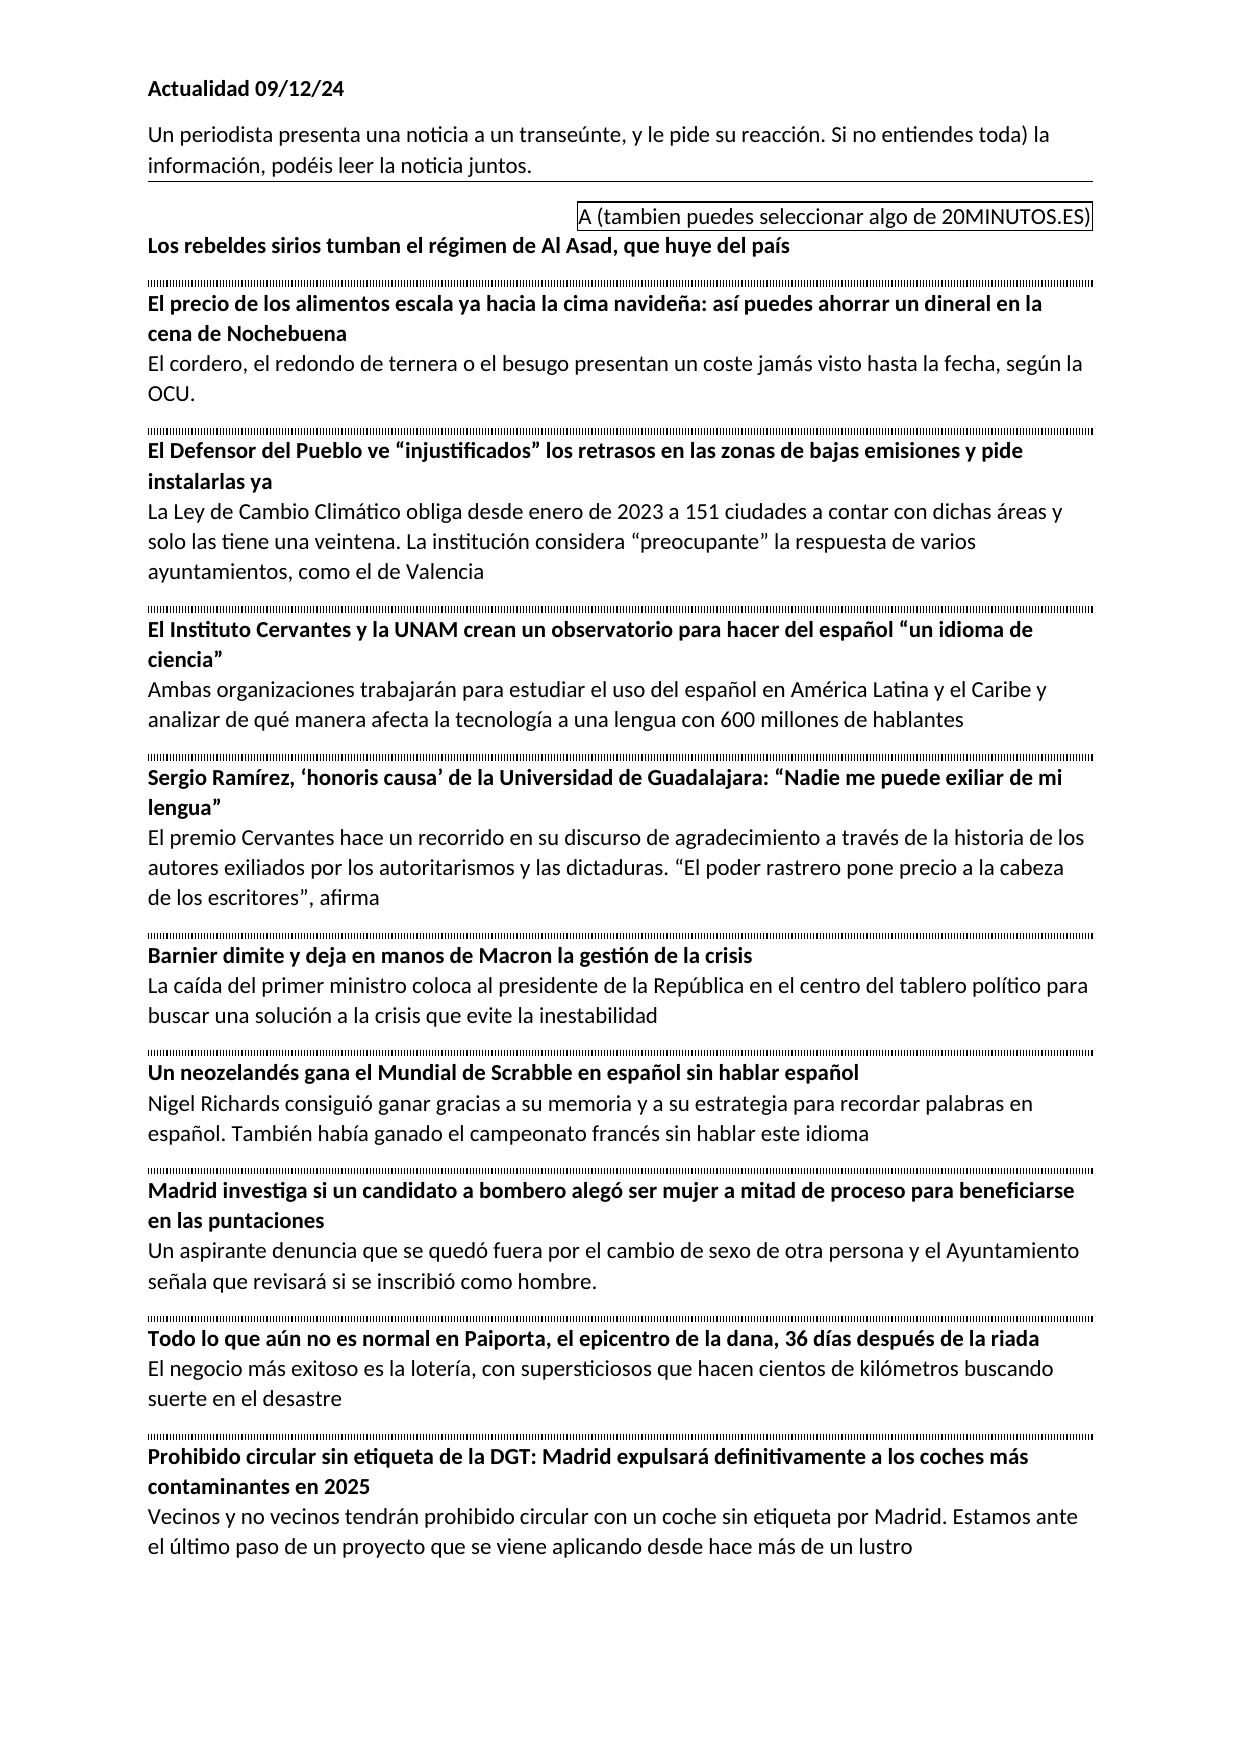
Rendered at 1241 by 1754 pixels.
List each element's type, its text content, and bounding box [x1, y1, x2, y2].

text Todo lo que aún no es normal en Paiporta, el epicentro de la dana, 36 días después de la riada El negocio más exitoso es la lotería, con supersticiosos que hacen cientos de kilómetros buscando suerte en el desastre [148, 1316, 1093, 1415]
text Prohibido circular sin etiqueta de la DGT: Madrid expulsará definitivamente a los coches más contaminantes en 2025 Vecinos y no vecinos tendrán prohibido circular con un coche sin etiqueta por Madrid. Estamos ante el último paso de un proyecto que se viene aplicando desde hace más de un lustro [148, 1433, 1093, 1563]
text Madrid investiga si un candidato a bombero alegó ser mujer a mitad de proceso para beneficiarse en las puntaciones Un aspirante denuncia que se quedó fuera por el cambio de sexo de otra persona y el Ayuntamiento señala que revisará si se inscribió como hombre. [148, 1168, 1093, 1297]
text Sergio Ramírez, ‘honoris causa’ de la Universidad de Guadalajara: “Nadie me puede exiliar de mi lengua” El premio Cervantes hace un recorrido en su discurso de agradecimiento a través de la historia de los autores exiliados por los autoritarismos y las dictaduras. “El poder rastrero pone precio a la cabeza de los escritores”, afirma [148, 754, 1093, 914]
text El precio de los alimentos escala ya hacia la cima navideña: así puedes ahorrar un dineral en la cena de Nochebuena El cordero, el redondo de ternera o el besugo presentan un coste jamás visto hasta la fecha, según la OCU. [148, 280, 1093, 409]
text El Instituto Cervantes y la UNAM crean un observatorio para hacer del español “un idioma de ciencia” Ambas organizaciones trabajarán para estudiar el uso del español en América Latina y el Caribe y analizar de qué manera afecta la tecnología a una lengua con 600 millones de hablantes [148, 606, 1093, 736]
text Los rebeldes sirios tumban el régimen de Al Asad, que huye del país [148, 231, 1093, 262]
text Un neozelandés gana el Mundial de Scrabble en español sin hablar español Nigel Richards consiguió ganar gracias a su memoria y a su estrategia para recordar palabras en español. También había ganado el campeonato francés sin hablar este idioma [148, 1050, 1093, 1149]
text El Defensor del Pueblo ve “injustificados” los retrasos en las zonas de bajas emisiones y pide instalarlas ya La Ley de Cambio Climático obliga desde enero de 2023 a 151 ciudades a contar con dichas áreas y solo las tiene una veintena. La institución considera “preocupante” la respuesta de varios ayuntamientos, como el de Valencia [148, 428, 1093, 588]
text Barnier dimite y deja en manos de Macron la gestión de la crisis La caída del primer ministro coloca al presidente de la República en el centro del tablero político para buscar una solución a la crisis que evite la inestabilidad [148, 932, 1093, 1031]
